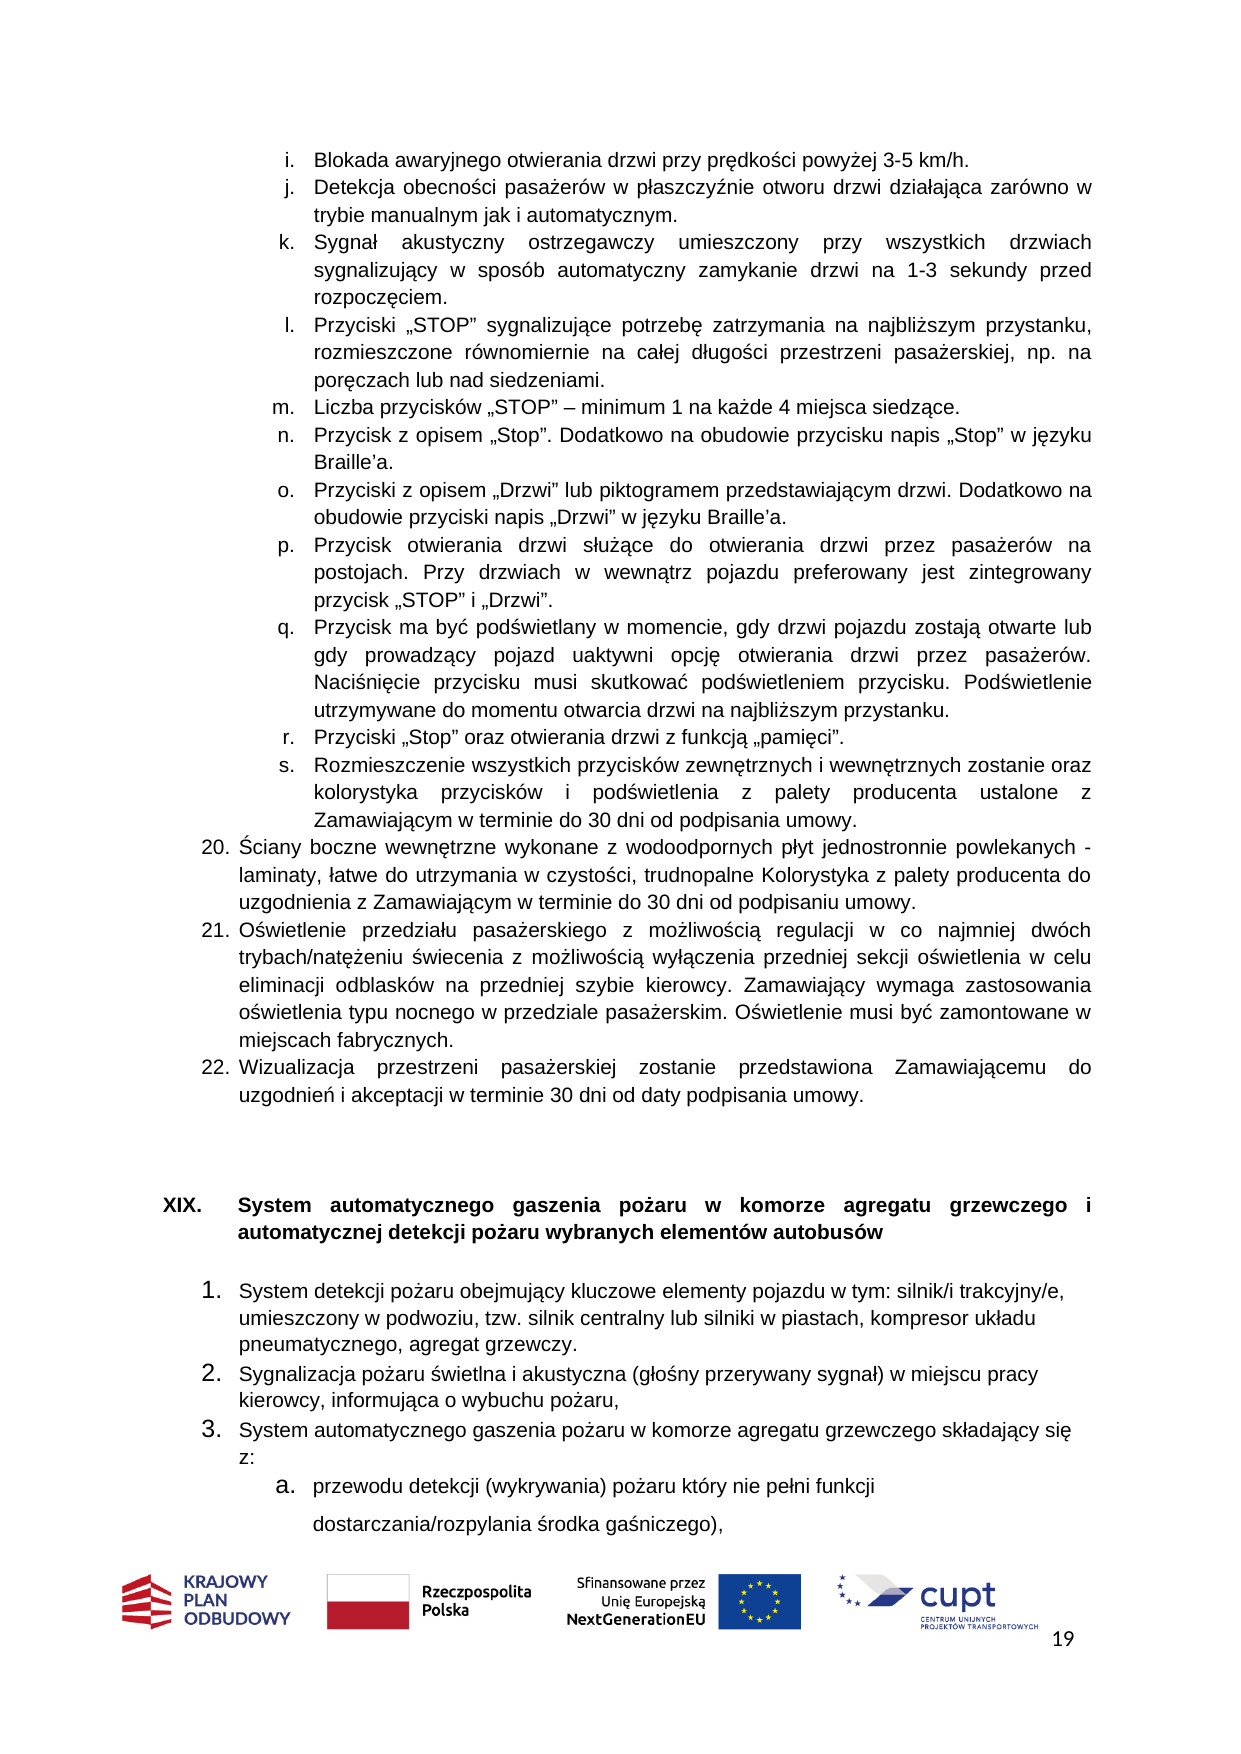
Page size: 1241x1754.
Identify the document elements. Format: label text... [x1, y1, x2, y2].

list System detekcji pożaru obejmujący kluczowe elementy pojazdu w tym: silnik/i trakcyjny/e, umieszczony w podwoziu, tzw. silnik centralny lub silniki w piastach, kompresor układu pneumatycznego, agregat grzewczy. [201, 1275, 1092, 1356]
list przewodu detekcji (wykrywania) pożaru który nie pełni funkcji dostarczania/rozpylania środka gaśniczego), [275, 1470, 1092, 1536]
list Przyciski z opisem „Drzwi” lub piktogramem przedstawiającym drzwi. Dodatkowo na obudowie przyciski napis „Drzwi” w języku Braille’a. [295, 478, 1092, 529]
list Przycisk ma być podświetlany w momencie, gdy drzwi pojazdu zostają otwarte lub gdy prowadzący pojazd uaktywni opcję otwierania drzwi przez pasażerów. Naciśnięcie przycisku musi skutkować podświetleniem przycisku. Podświetlenie utrzymywane do momentu otwarcia drzwi na najbliższym przystanku. [295, 615, 1092, 722]
list Ściany boczne wewnętrzne wykonane z wodoodpornych płyt jednostronnie powlekanych - laminaty, łatwe do utrzymania w czystości, trudnopalne Kolorystyka z palety producenta do uzgodnienia z Zamawiającym w terminie do 30 dni od podpisaniu umowy. [201, 835, 1092, 914]
list Detekcja obecności pasażerów w płaszczyźnie otworu drzwi działająca zarówno w trybie manualnym jak i automatycznym. [295, 175, 1092, 227]
list Blokada awaryjnego otwierania drzwi przy prędkości powyżej 3-5 km/h. [295, 148, 1092, 172]
list Oświetlenie przedziału pasażerskiego z możliwością regulacji w co najmniej dwóch trybach/natężeniu świecenia z możliwością wyłączenia przedniej sekcji oświetlenia w celu eliminacji odblasków na przedniej szybie kierowcy. Zamawiający wymaga zastosowania oświetlenia typu nocnego w przedziale pasażerskim. Oświetlenie musi być zamontowane w miejscach fabrycznych. [201, 918, 1092, 1052]
list Sygnał akustyczny ostrzegawczy umieszczony przy wszystkich drzwiach sygnalizujący w sposób automatyczny zamykanie drzwi na 1-3 sekundy przed rozpoczęciem. [295, 230, 1092, 309]
list Liczba przycisków „STOP” – minimum 1 na każde 4 miejsca siedzące. [295, 395, 1092, 419]
list Przyciski „STOP” sygnalizujące potrzebę zatrzymania na najbliższym przystanku, rozmieszczone równomiernie na całej długości przestrzeni pasażerskiej, np. na poręczach lub nad siedzeniami. [295, 313, 1092, 392]
list Wizualizacja przestrzeni pasażerskiej zostanie przedstawiona Zamawiającemu do uzgodnień i akceptacji w terminie 30 dni od daty podpisania umowy. [201, 1055, 1092, 1107]
list System automatycznego gaszenia pożaru w komorze agregatu grzewczego składający się z: [201, 1414, 1092, 1468]
list Przyciski „Stop” oraz otwierania drzwi z funkcją „pamięci”. [295, 725, 1092, 749]
picture [106, 1555, 1052, 1647]
list Rozmieszczenie wszystkich przycisków zewnętrznych i wewnętrznych zostanie oraz kolorystyka przycisków i podświetlenia z palety producenta ustalone z Zamawiającym w terminie do 30 dni od podpisania umowy. [295, 753, 1092, 832]
list Przycisk otwierania drzwi służące do otwierania drzwi przez pasażerów na postojach. Przy drzwiach w wewnątrz pojazdu preferowany jest zintegrowany przycisk „STOP” i „Drzwi”. [295, 533, 1092, 612]
list System automatycznego gaszenia pożaru w komorze agregatu grzewczego i automatycznej detekcji pożaru wybranych elementów autobusów [163, 1193, 1092, 1244]
list Sygnalizacja pożaru świetlna i akustyczna (głośny przerywany sygnał) w miejscu pracy kierowcy, informująca o wybuchu pożaru, [201, 1357, 1092, 1412]
list Przycisk z opisem „Stop”. Dodatkowo na obudowie przycisku napis „Stop” w języku Braille’a. [295, 423, 1092, 474]
